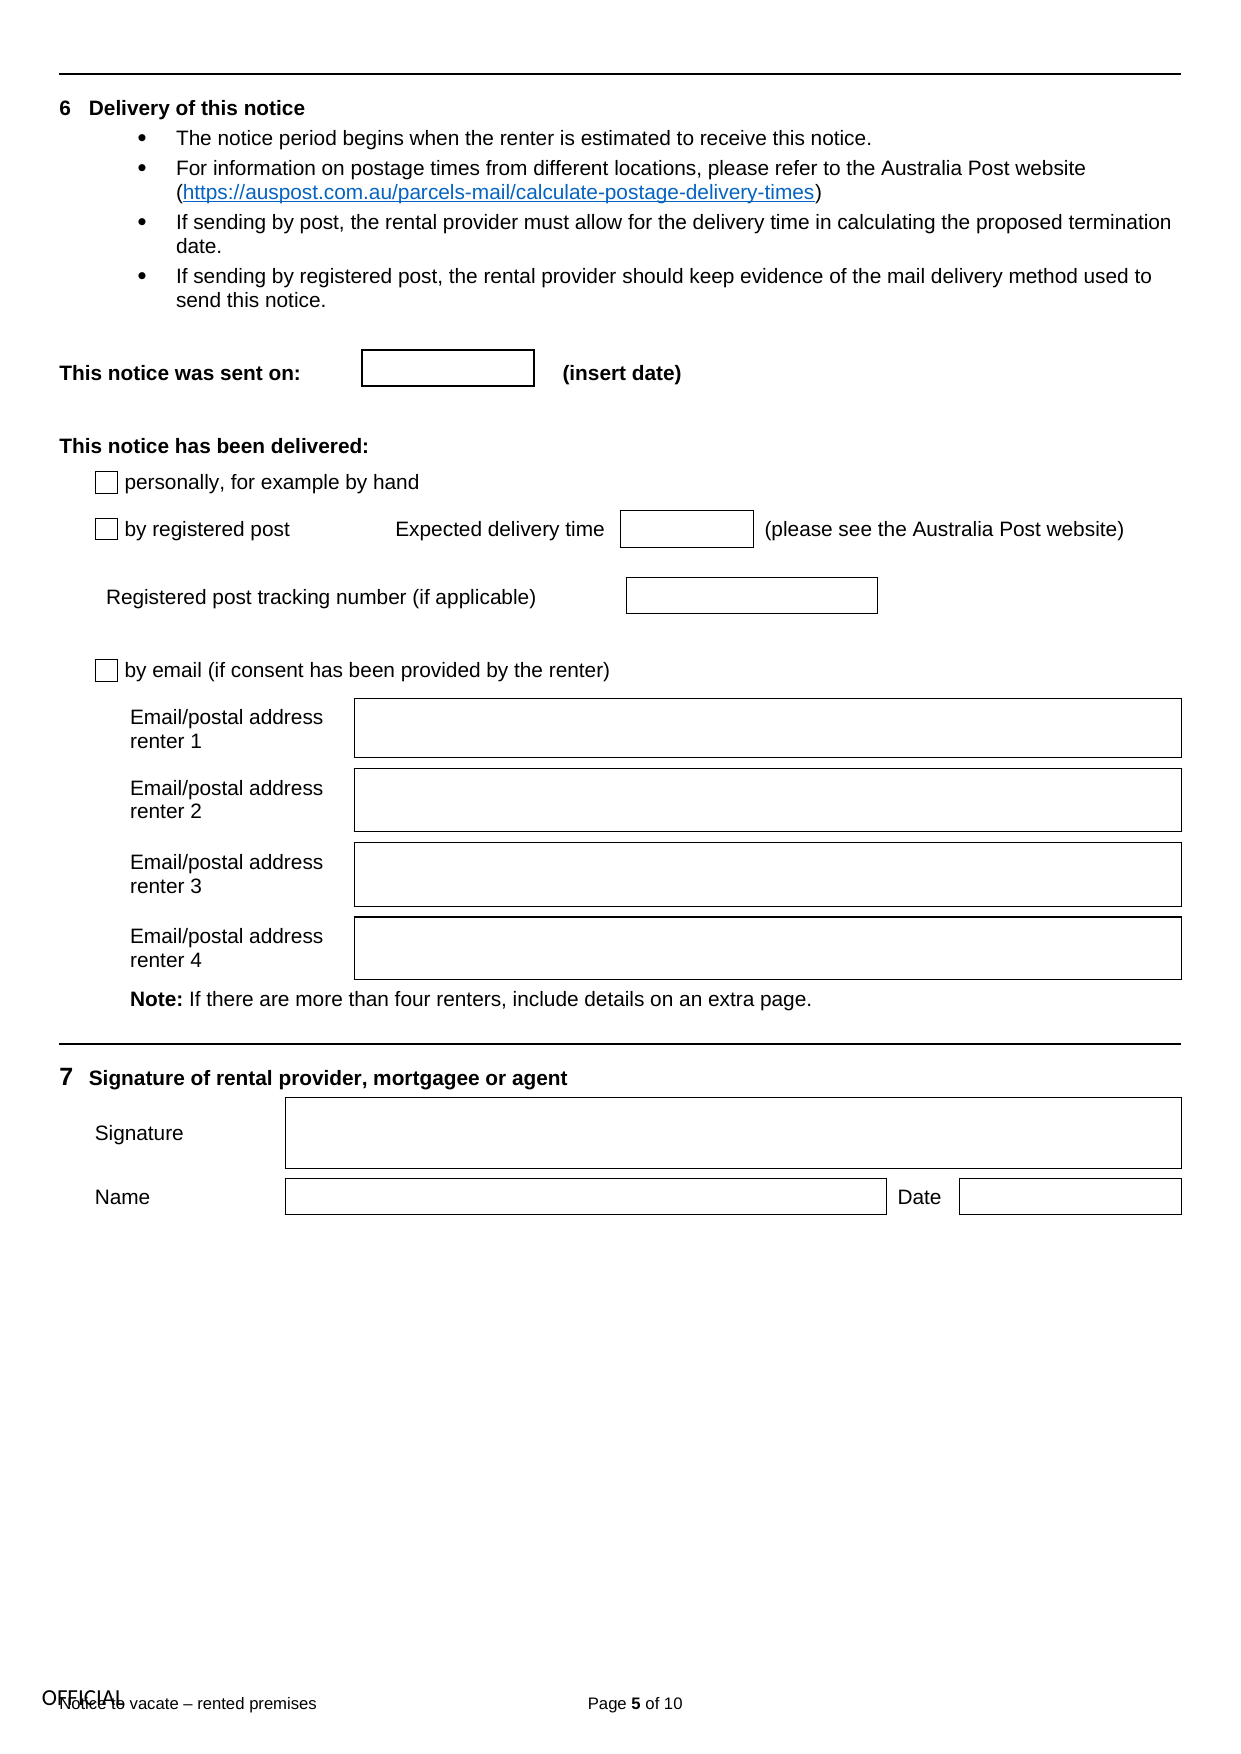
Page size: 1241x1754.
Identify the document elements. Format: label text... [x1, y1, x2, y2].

table_header Date [887, 1178, 959, 1214]
list For information on postage times from different locations, please refer to the Australia Post website (https://auspost.com.au/parcels-mail/calculate-postage-delivery-times) [138, 156, 1181, 204]
text 6 Delivery of this notice [59, 96, 1181, 120]
table_header (please see the Australia Post website) [754, 510, 1181, 547]
table_header [960, 1179, 1181, 1214]
text This notice was sent on: (insert date) [59, 361, 361, 385]
table_header Expected delivery time [384, 510, 620, 547]
text This notice was sent on: (insert date) [535, 361, 1181, 385]
table_header [355, 769, 1181, 831]
table_header Email/postal address renter 1 [130, 698, 354, 757]
table_header Registered post tracking number (if applicable) [95, 577, 626, 613]
table_header by email (if consent has been provided by the renter) [95, 653, 1181, 688]
table_header [355, 918, 1181, 979]
table_header Email/postal address renter 3 [130, 842, 354, 906]
table_header [286, 1098, 1181, 1168]
table_header [355, 843, 1181, 906]
table_header [286, 1179, 886, 1214]
table_header [355, 699, 1181, 757]
table_header Email/postal address renter 2 [130, 768, 354, 831]
text This notice has been delivered: [59, 434, 1181, 458]
list The notice period begins when the renter is estimated to receive this notice. [138, 126, 1181, 150]
list Note: If there are more than four renters, include details on an extra page. [130, 986, 1181, 1011]
table_header Name [95, 1178, 285, 1214]
list If sending by post, the rental provider must allow for the delivery time in calculating the proposed termination date. [138, 210, 1181, 258]
table_header by registered post [95, 510, 384, 547]
table_header personally, for example by hand [95, 465, 1182, 500]
list If sending by registered post, the rental provider should keep evidence of the mail delivery method used to send this notice. [138, 264, 1181, 312]
table_header [621, 511, 753, 547]
table_header Signature [95, 1097, 285, 1168]
text 7 Signature of rental provider, mortgagee or agent [59, 1067, 1181, 1091]
table_header Email/postal address renter 4 [130, 916, 354, 979]
table_header [627, 578, 877, 613]
